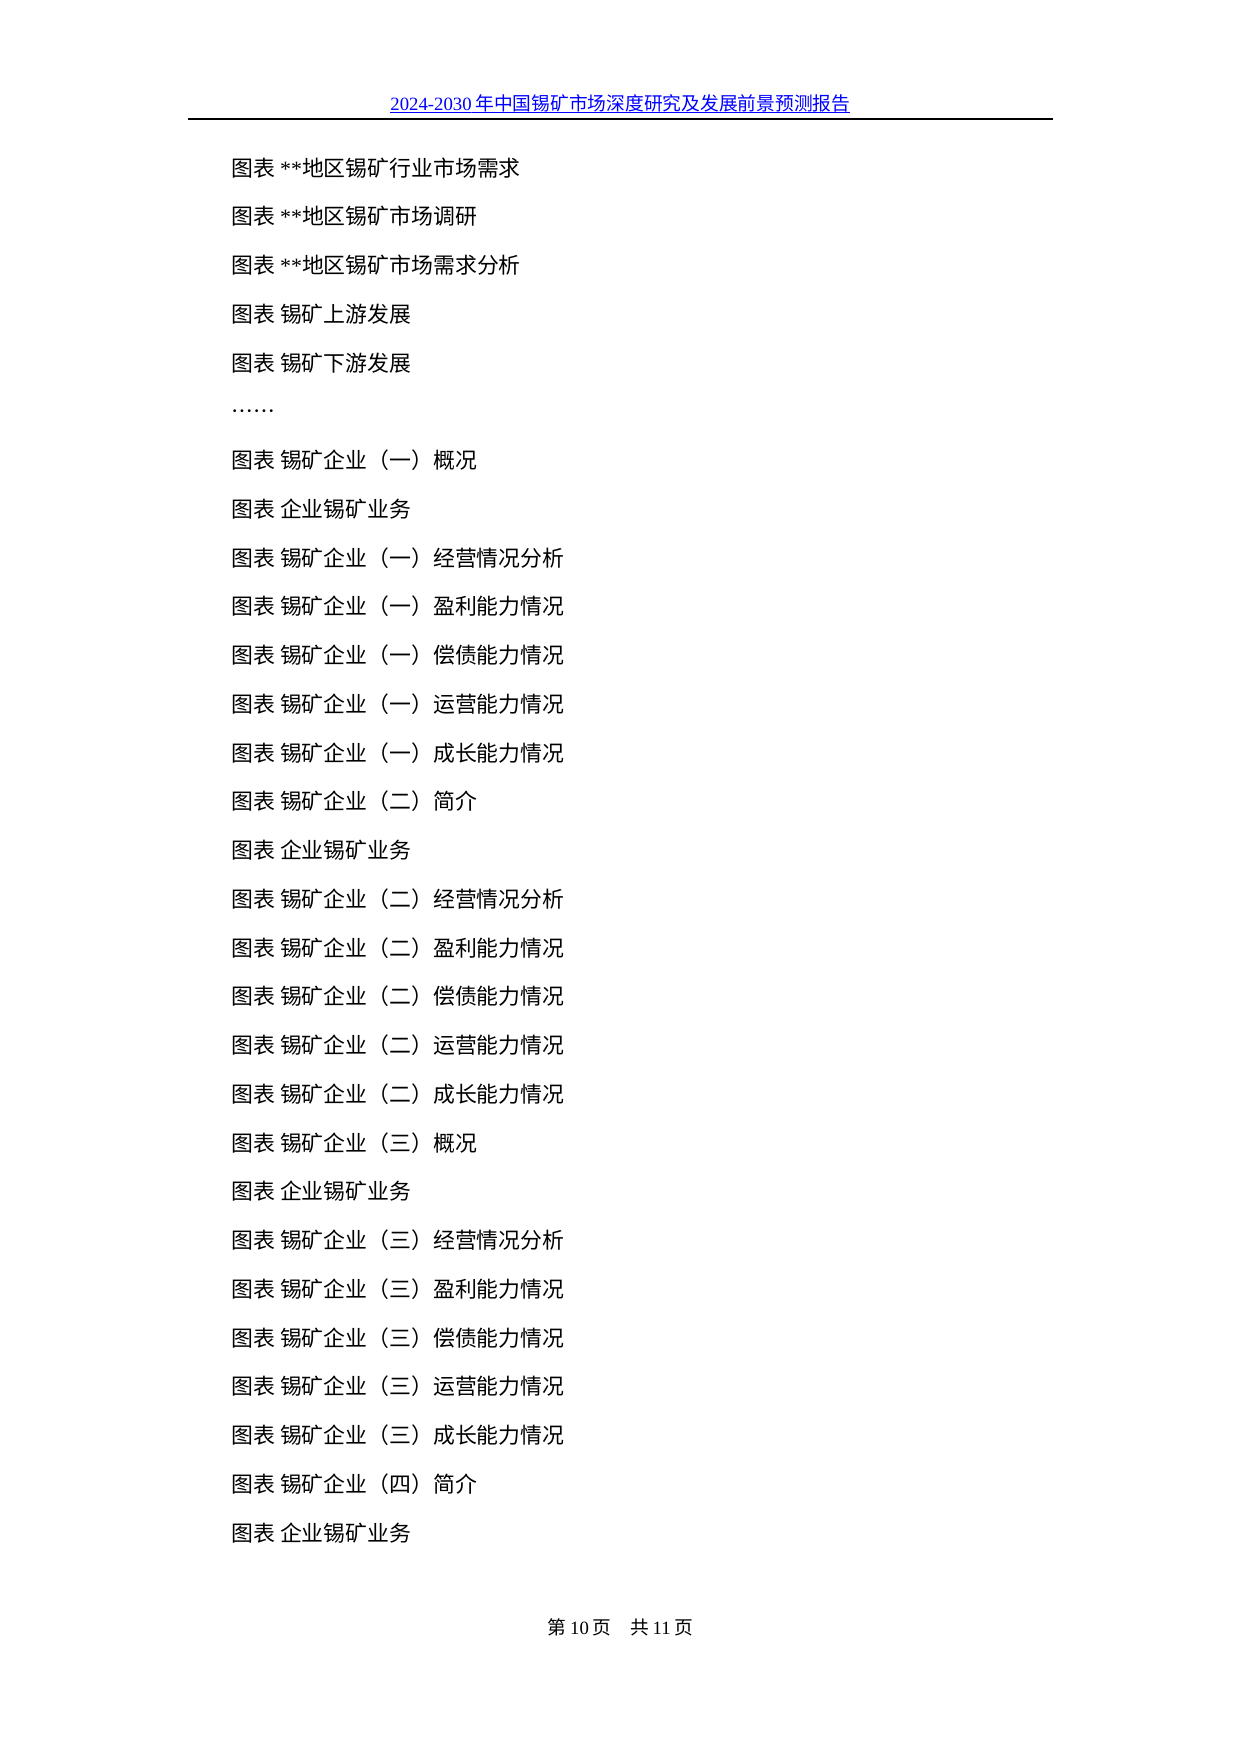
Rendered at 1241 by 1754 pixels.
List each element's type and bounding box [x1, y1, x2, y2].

text [187, 150, 1053, 1548]
